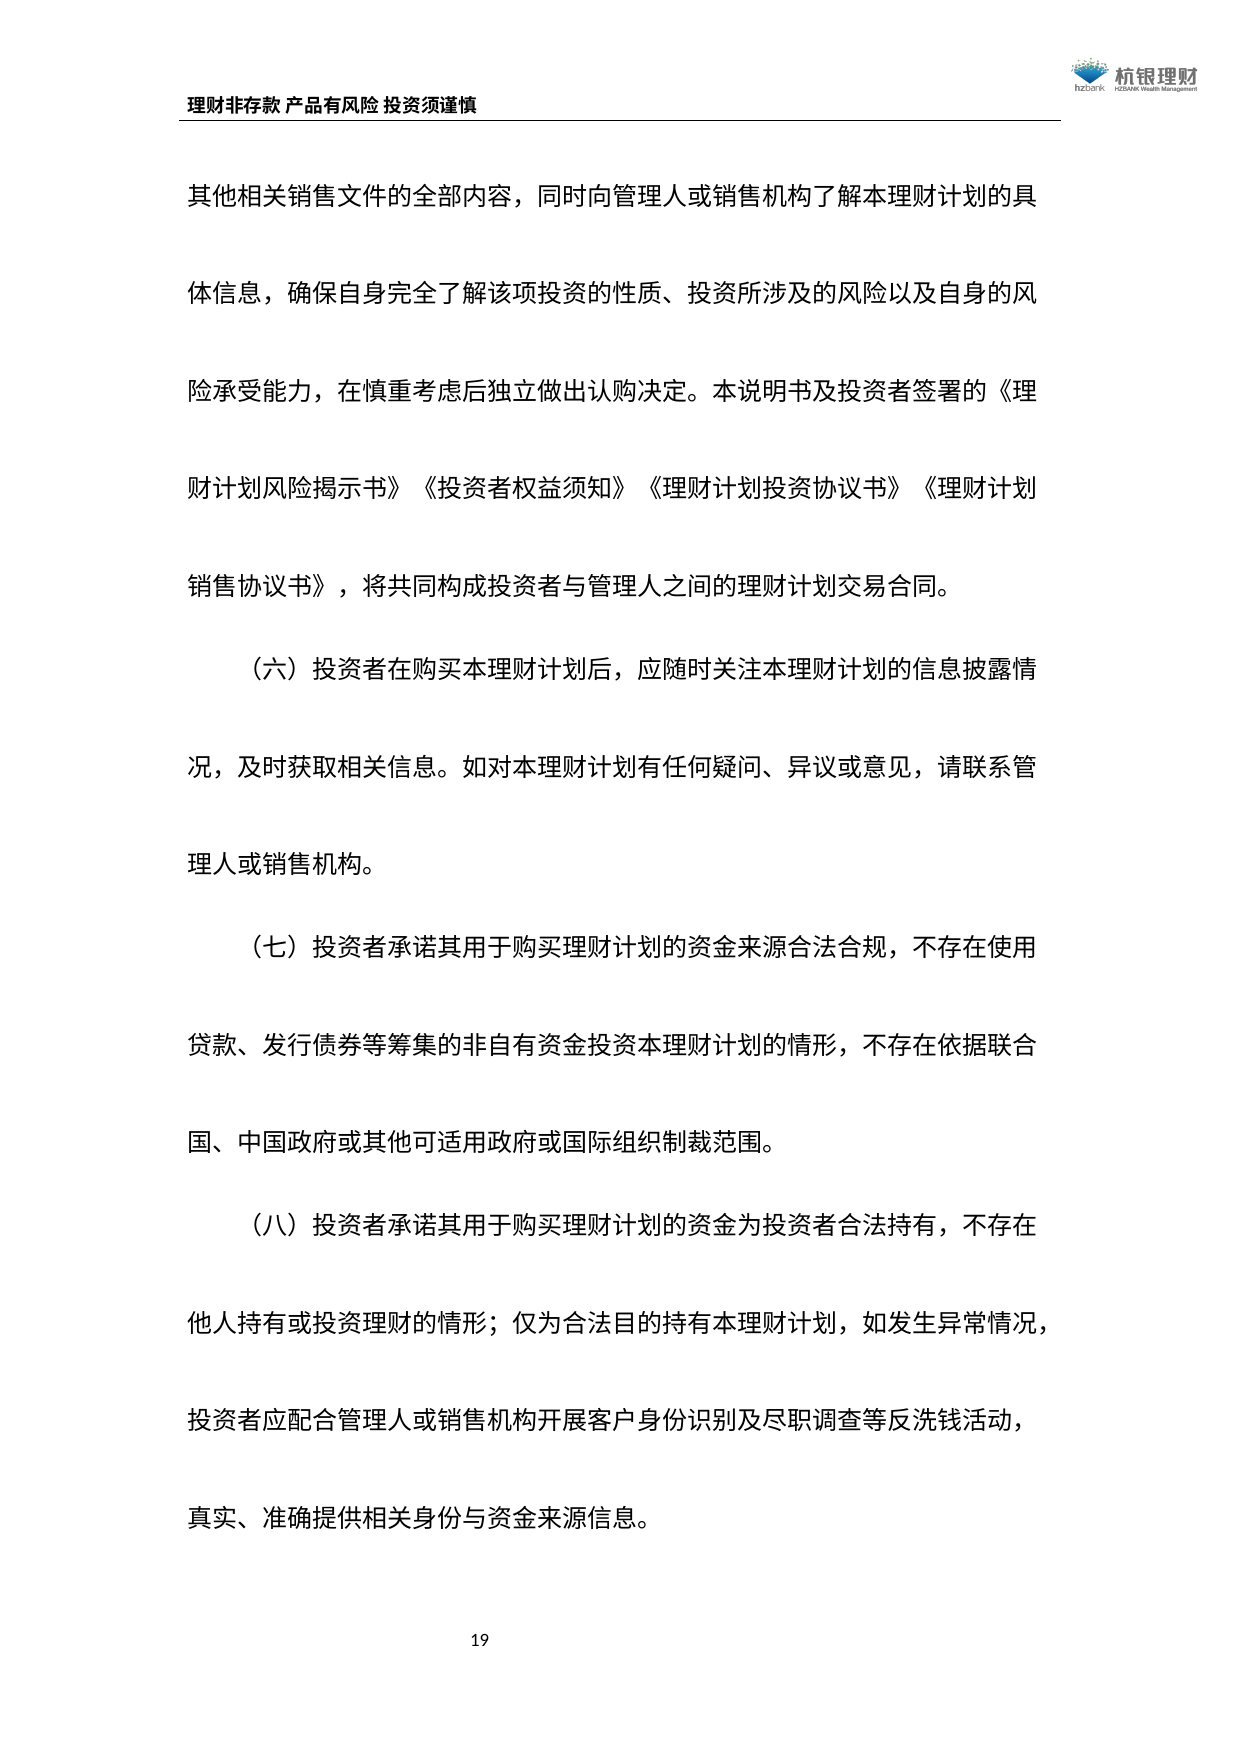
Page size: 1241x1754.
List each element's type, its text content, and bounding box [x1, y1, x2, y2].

list 投资者承诺其用于购买理财计划的资金来源合法合规，不存在使用贷款、发行债券等筹集的非自有资金投资本理财计划的情形，不存在依据联合国、中国政府或其他可适用政府或国际组织制裁范围。 [187, 913, 1053, 1173]
list 投资者承诺其用于购买理财计划的资金为投资者合法持有，不存在他人持有或投资理财的情形；仅为合法目的持有本理财计划，如发生异常情况，投资者应配合管理人或销售机构开展客户身份识别及尽职调查等反洗钱活动，真实、准确提供相关身份与资金来源信息。 [187, 1191, 1053, 1549]
list 投资者在购买本理财计划后，应随时关注本理财计划的信息披露情况，及时获取相关信息。如对本理财计划有任何疑问、异议或意见，请联系管理人或销售机构。 [187, 635, 1053, 895]
picture [1027, 0, 1240, 151]
